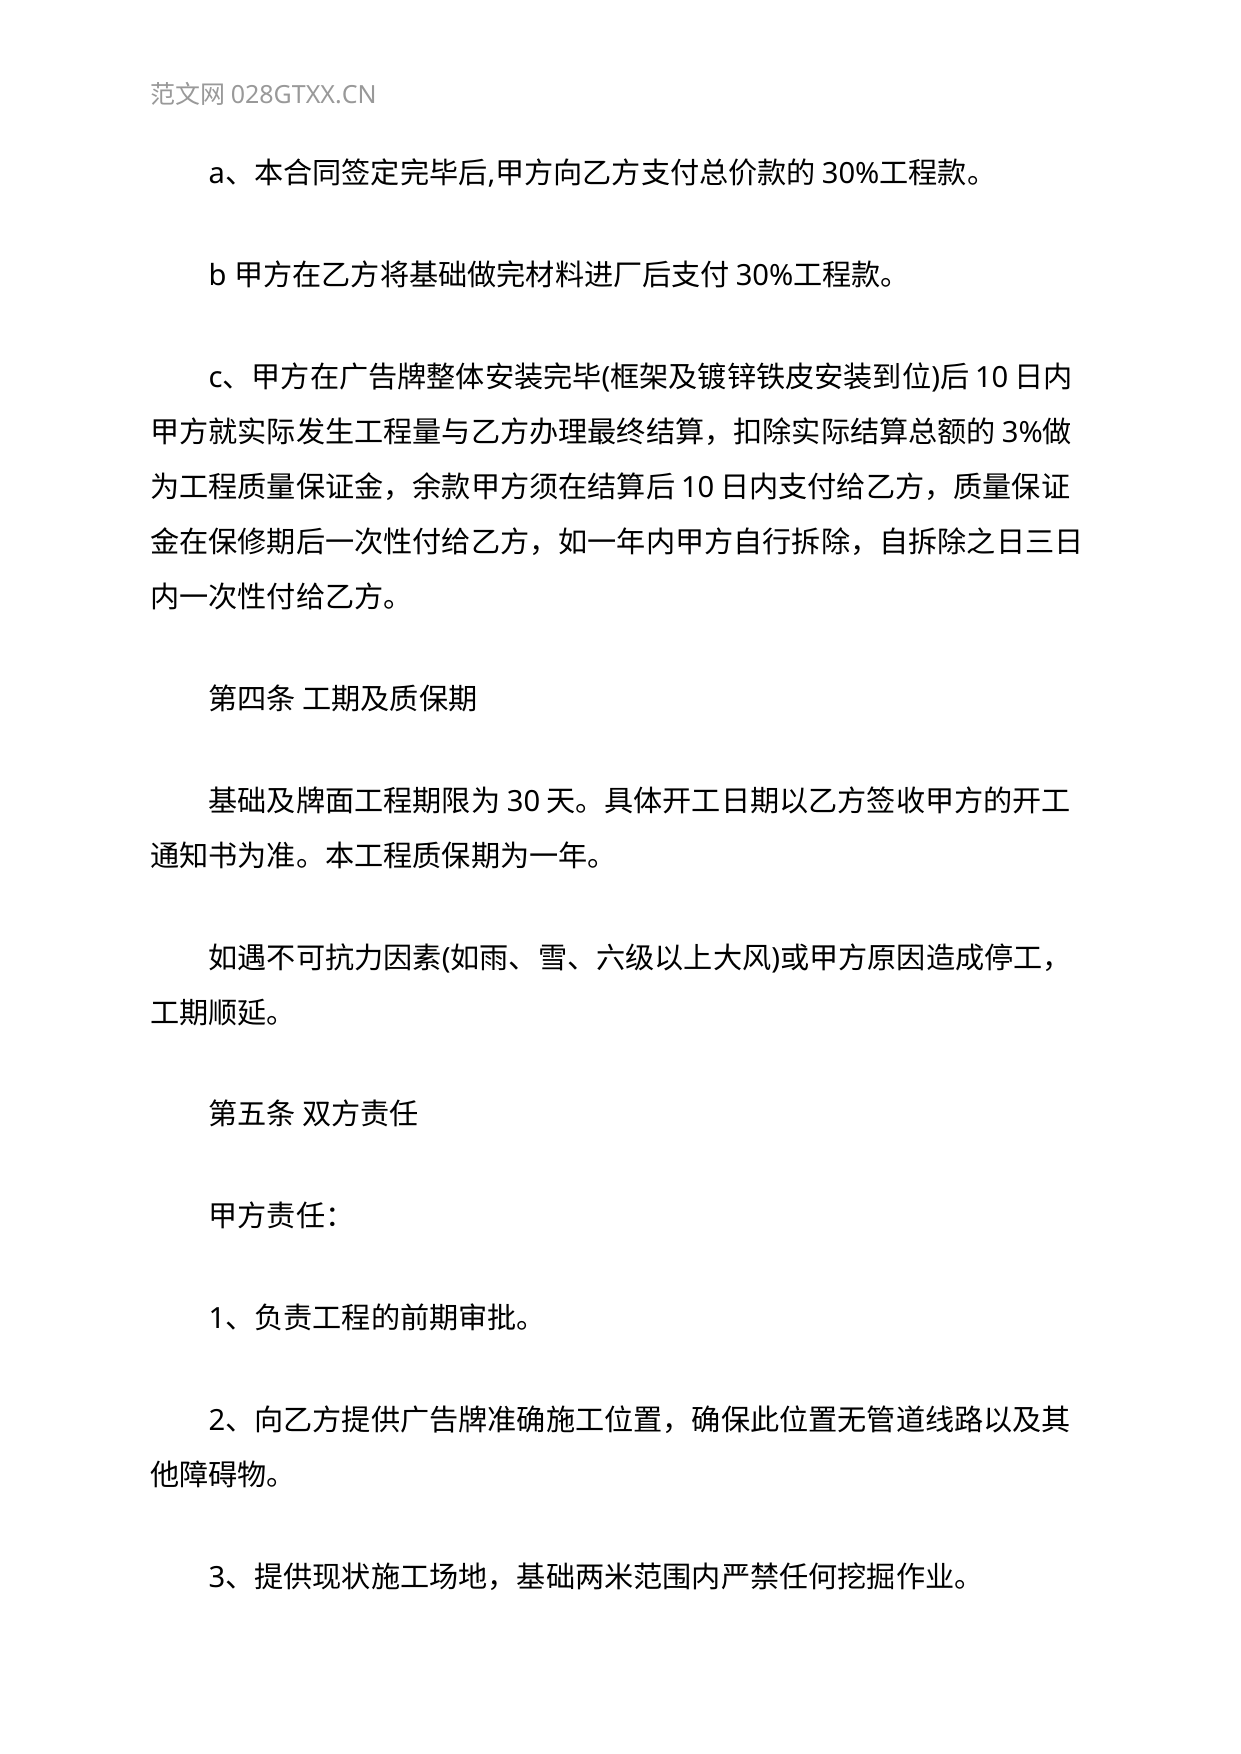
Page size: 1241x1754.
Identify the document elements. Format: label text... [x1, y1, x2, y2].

text 基础及牌面工程期限为 30天。具体开工日期以乙方签收甲方的开工通知书为准。本工程质保期为一年。 [150, 777, 1090, 875]
text 3、提供现状施工场地，基础两米范围内严禁任何挖掘作业。 [150, 1553, 1090, 1596]
text 2、向乙方提供广告牌准确施工位置，确保此位置无管道线路以及其他障碍物。 [150, 1396, 1090, 1494]
text 如遇不可抗力因素(如雨、雪、六级以上大风)或甲方原因造成停工，工期顺延。 [150, 934, 1090, 1031]
text c、甲方在广告牌整体安装完毕(框架及镀锌铁皮安装到位)后10日内甲方就实际发生工程量与乙方办理最终结算，扣除实际结算总额的3%做为工程质量保证金，余款甲方须在结算后10日内支付给乙方，质量保证金在保修期后一次性付给乙方，如一年内甲方自行拆除，自拆除之日三日内一次性付给乙方。 [150, 354, 1090, 616]
text 1、负责工程的前期审批。 [150, 1294, 1090, 1337]
text 甲方责任： [150, 1193, 1090, 1235]
text a、本合同签定完毕后,甲方向乙方支付总价款的30%工程款。 [150, 150, 1090, 192]
text 第四条 工期及质保期 [150, 676, 1090, 718]
text 第五条 双方责任 [150, 1091, 1090, 1133]
text b 甲方在乙方将基础做完材料进厂后支付30%工程款。 [150, 252, 1090, 294]
